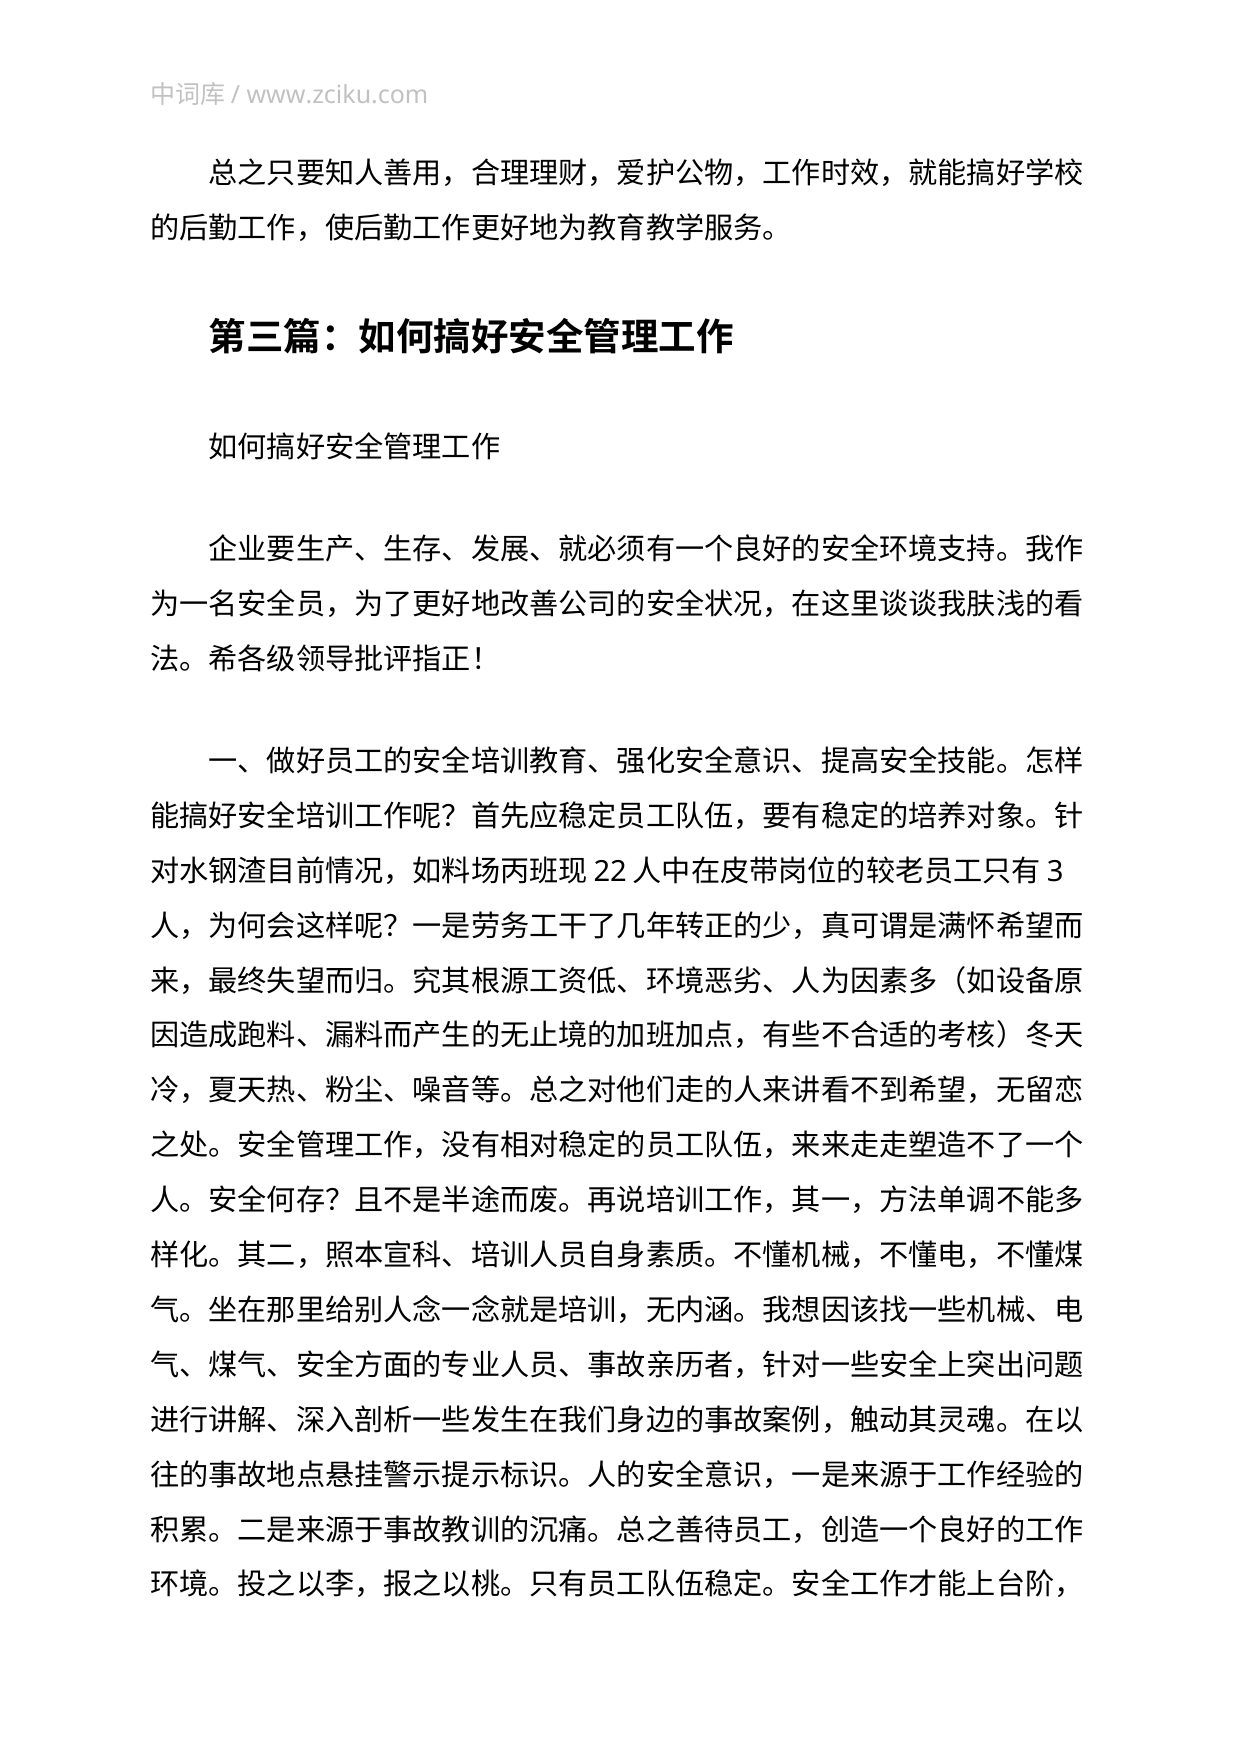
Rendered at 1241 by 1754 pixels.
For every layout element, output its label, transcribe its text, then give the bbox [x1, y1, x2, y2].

text 如何搞好安全管理工作 [150, 424, 1090, 466]
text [150, 737, 1090, 1603]
text 总之只要知人善用，合理理财，爱护公物，工作时效，就能搞好学校的后勤工作，使后勤工作更好地为教育教学服务。 [150, 150, 1090, 247]
text 第三篇：如何搞好安全管理工作 [150, 307, 1090, 361]
text 企业要生产、生存、发展、就必须有一个良好的安全环境支持。我作为一名安全员，为了更好地改善公司的安全状况，在这里谈谈我肤浅的看法。希各级领导批评指正！ [150, 526, 1090, 678]
